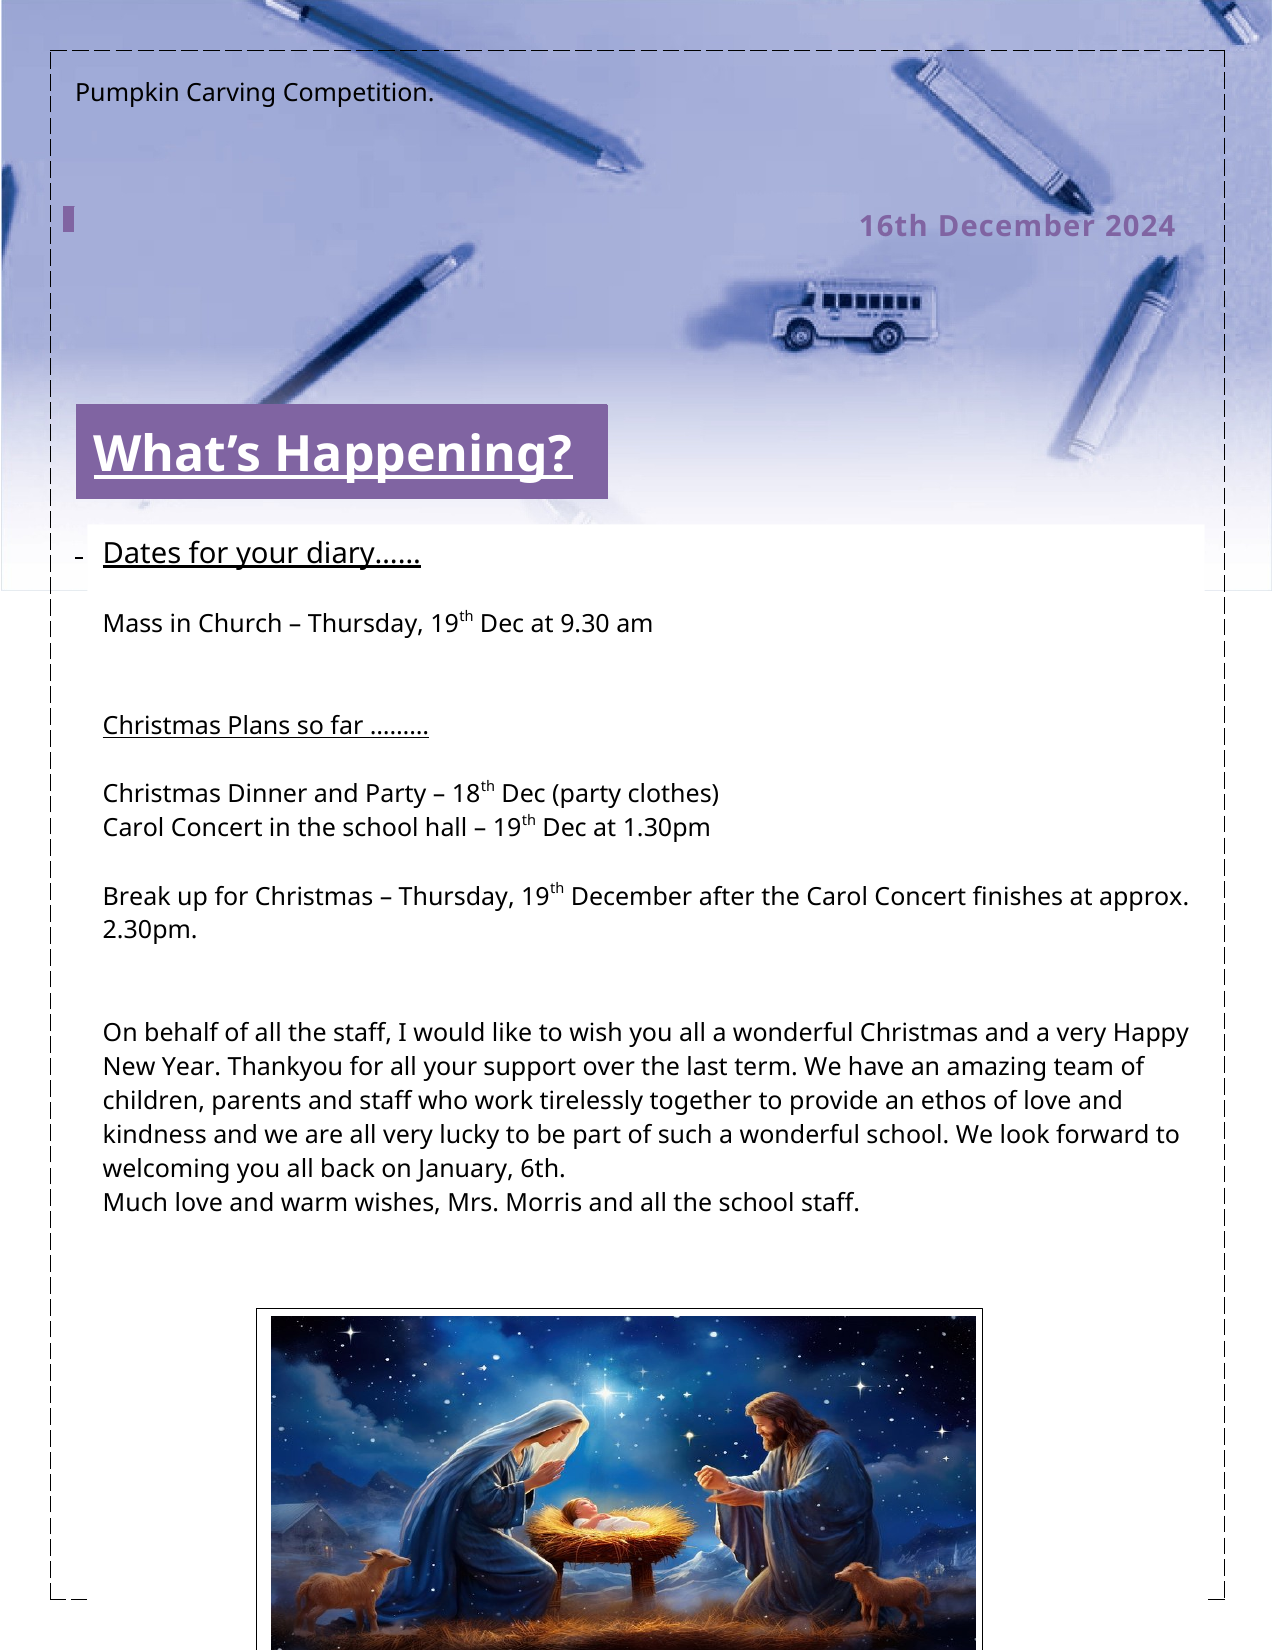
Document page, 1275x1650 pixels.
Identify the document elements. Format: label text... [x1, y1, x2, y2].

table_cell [620, 75, 1176, 206]
table_cell [631, 206, 1188, 499]
picture [1, 0, 1272, 591]
table_cell What’s Happening? [75, 206, 631, 499]
picture [271, 1316, 976, 1650]
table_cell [63, 75, 619, 206]
